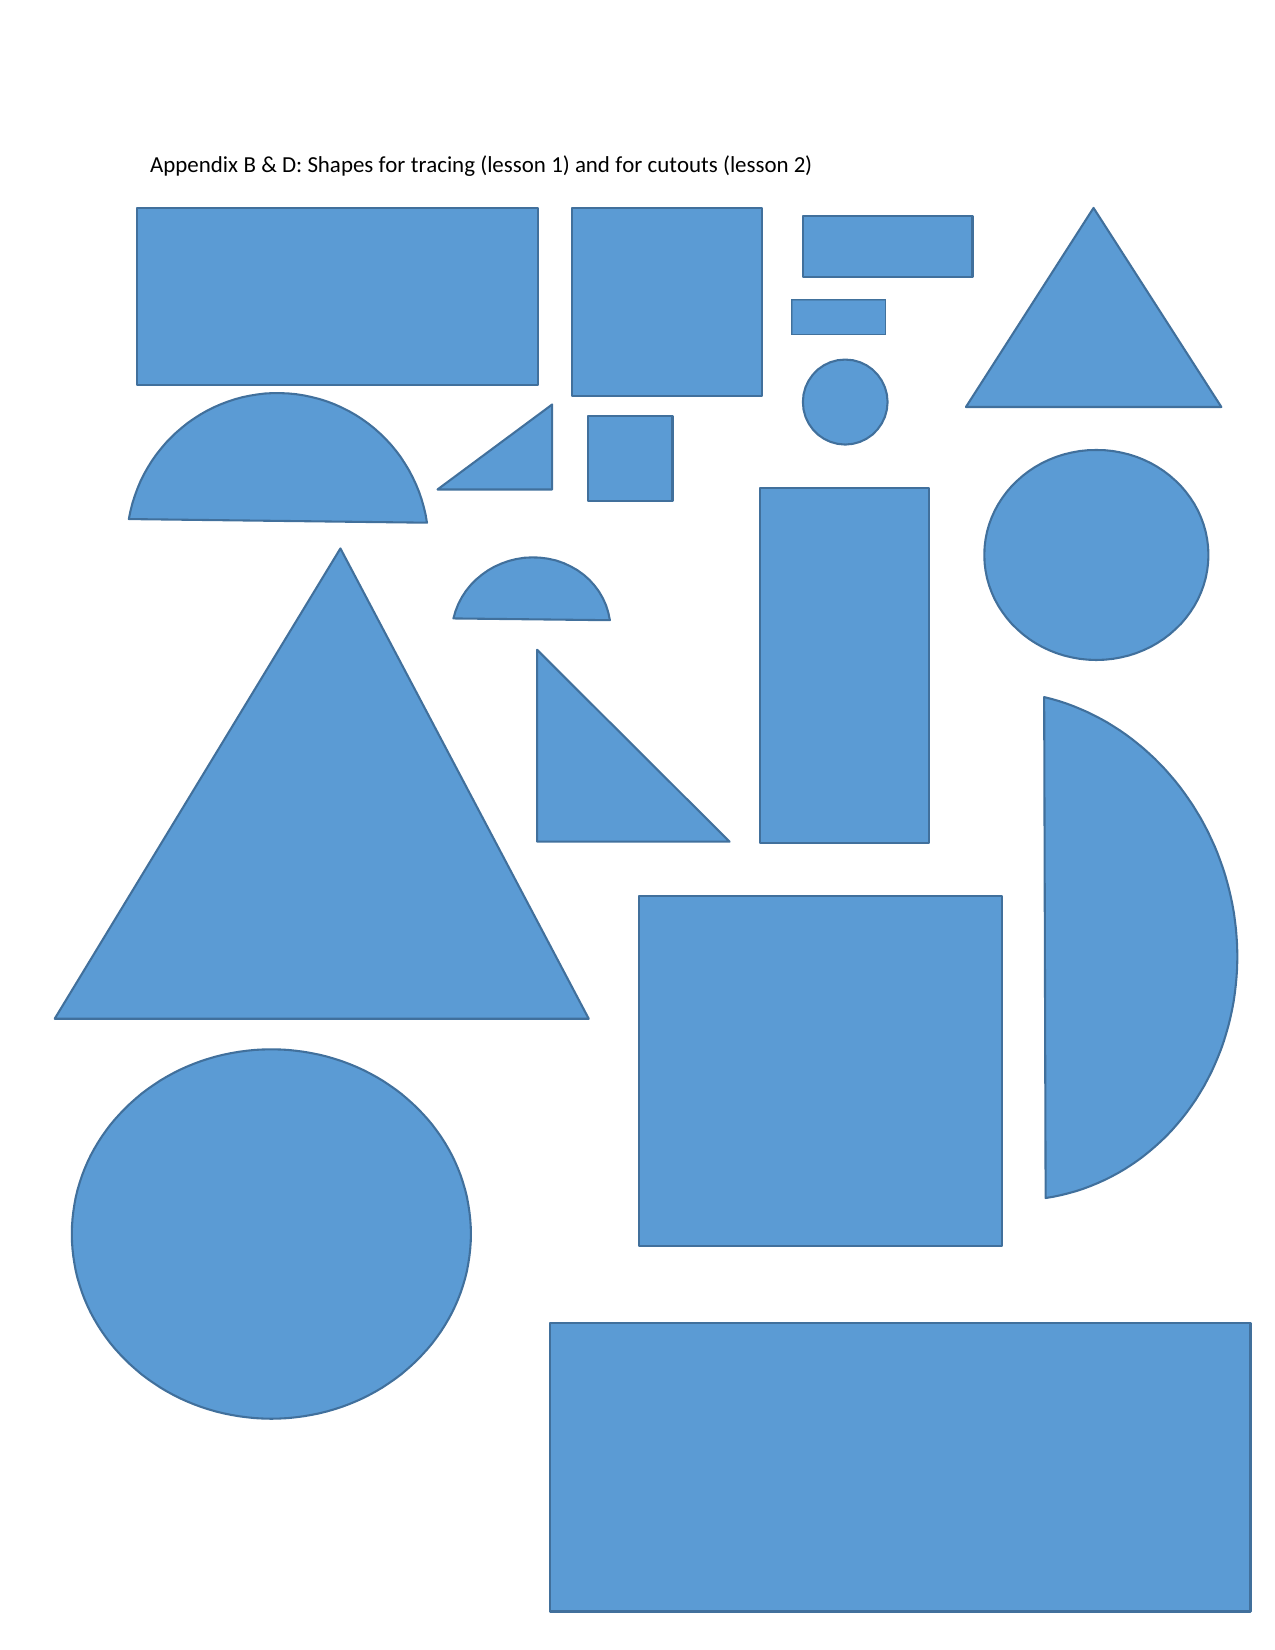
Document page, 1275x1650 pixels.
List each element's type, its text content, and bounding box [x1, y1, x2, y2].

text Appendix B & D: Shapes for tracing (lesson 1) and for cutouts (lesson 2) [150, 150, 1225, 178]
picture [791, 299, 886, 335]
